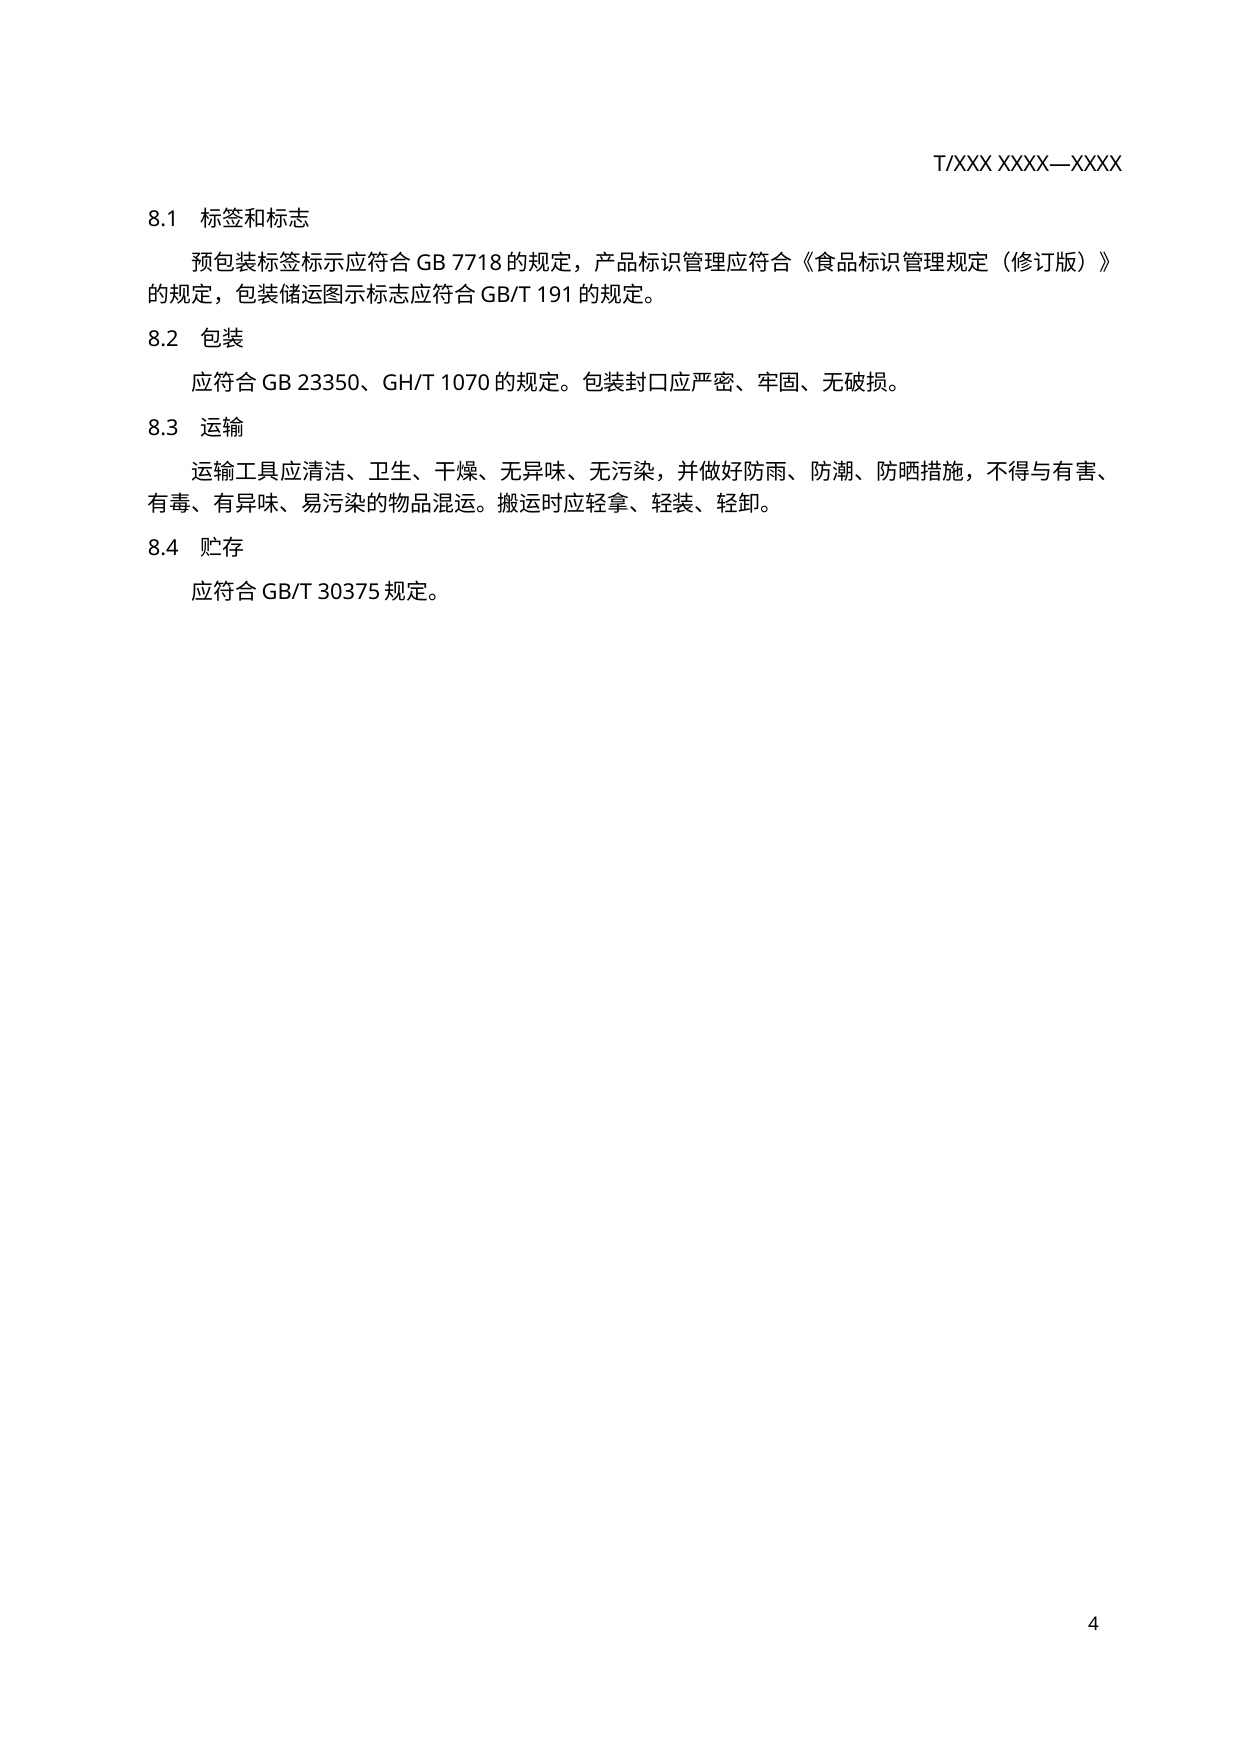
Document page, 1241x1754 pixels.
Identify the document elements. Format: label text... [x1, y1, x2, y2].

text 包装 [148, 321, 1122, 353]
text 预包装标签标示应符合GB 7718的规定，产品标识管理应符合《食品标识管理规定（修订版）》的规定，包装储运图示标志应符合GB/T 191的规定。 [148, 245, 1122, 309]
text 运输 [148, 410, 1122, 441]
text 应符合GB 23350、GH/T 1070的规定。包装封口应严密、牢固、无破损。 [148, 365, 1122, 397]
text 标签和标志 [148, 201, 1122, 233]
text 贮存 [148, 530, 1122, 562]
text 运输工具应清洁、卫生、干燥、无异味、无污染，并做好防雨、防潮、防晒措施，不得与有害、有毒、有异味、易污染的物品混运。搬运时应轻拿、轻装、轻卸。 [148, 454, 1122, 517]
text 应符合GB/T 30375规定。 [148, 574, 1122, 606]
